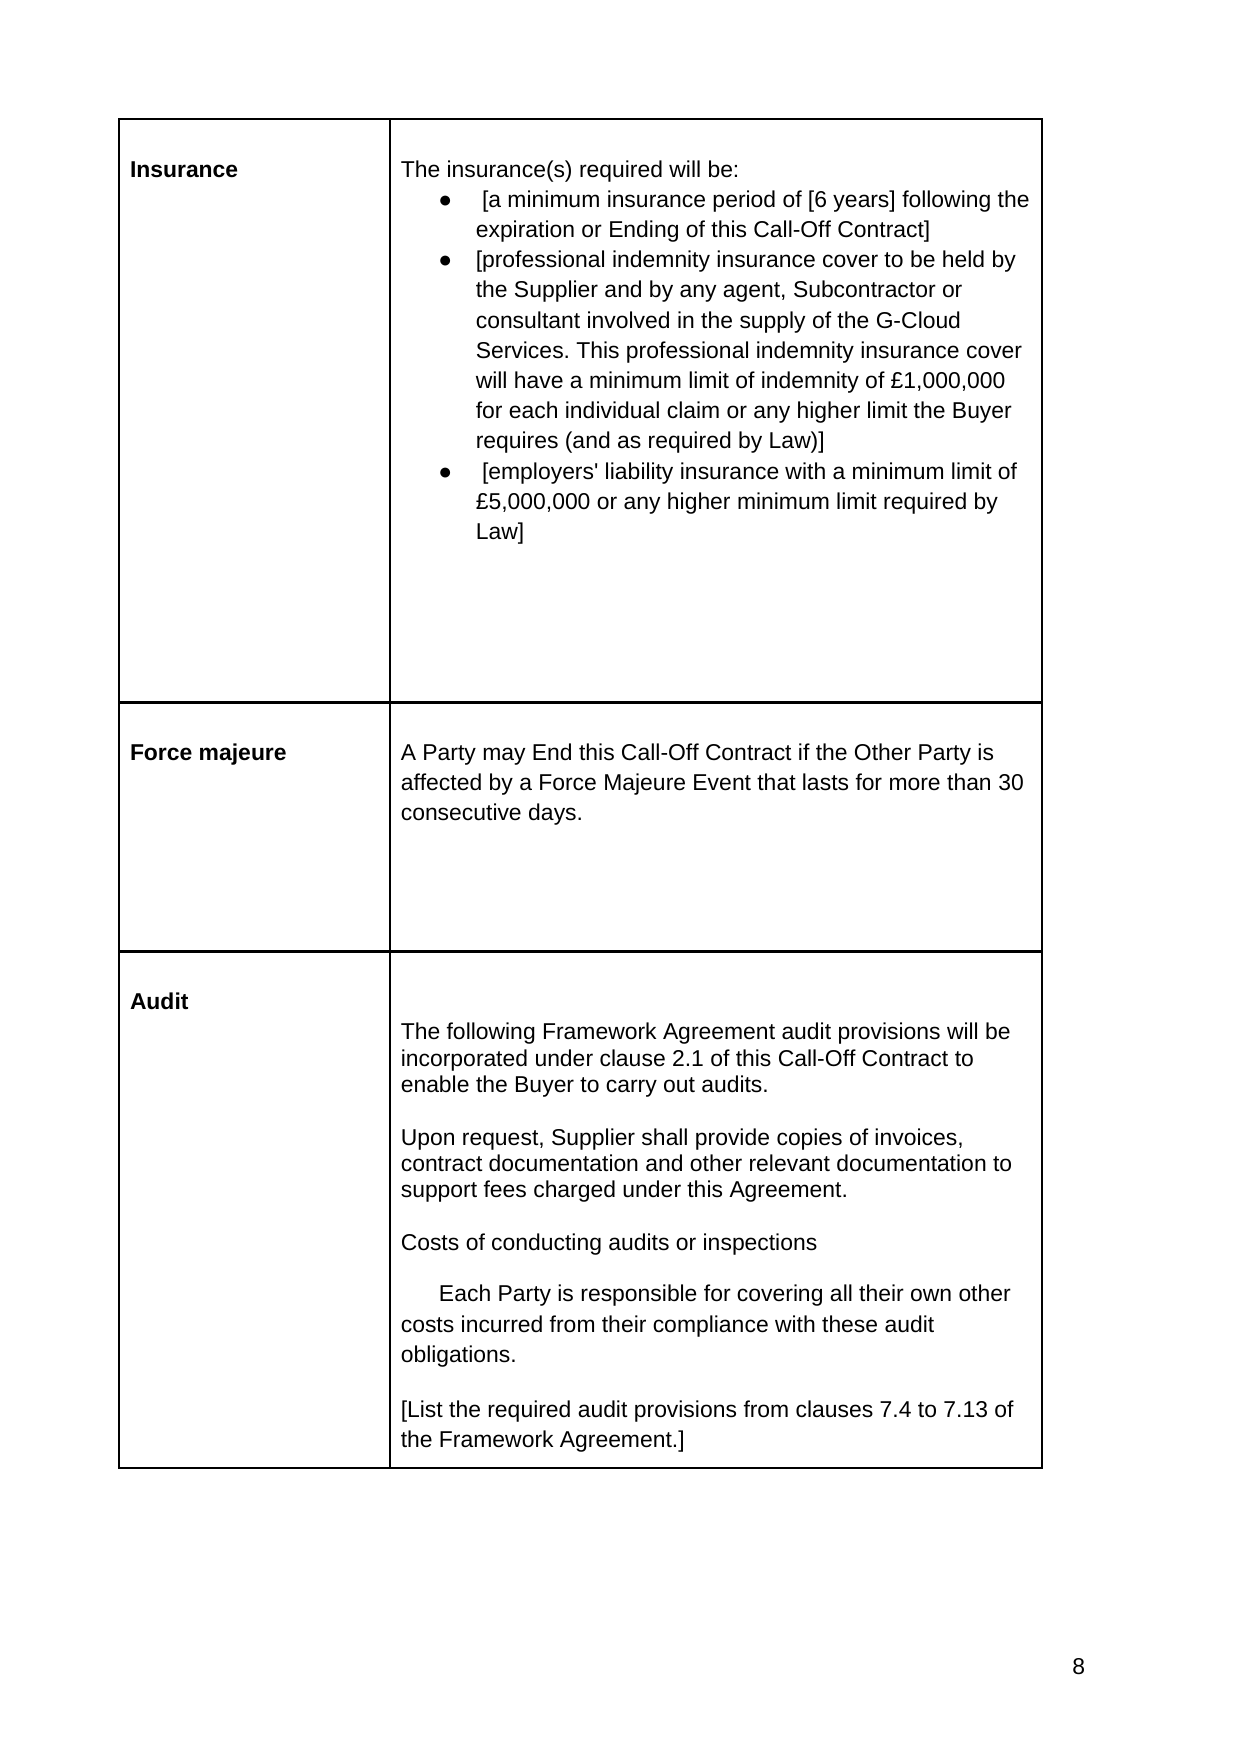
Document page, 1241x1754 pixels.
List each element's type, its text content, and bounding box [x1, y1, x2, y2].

table_cell [391, 953, 1041, 1467]
table_cell [391, 120, 1041, 701]
table_cell Force majeure [120, 704, 389, 950]
table_cell [391, 704, 1041, 950]
table_cell Insurance [120, 120, 389, 701]
table_cell Audit [120, 953, 389, 1467]
